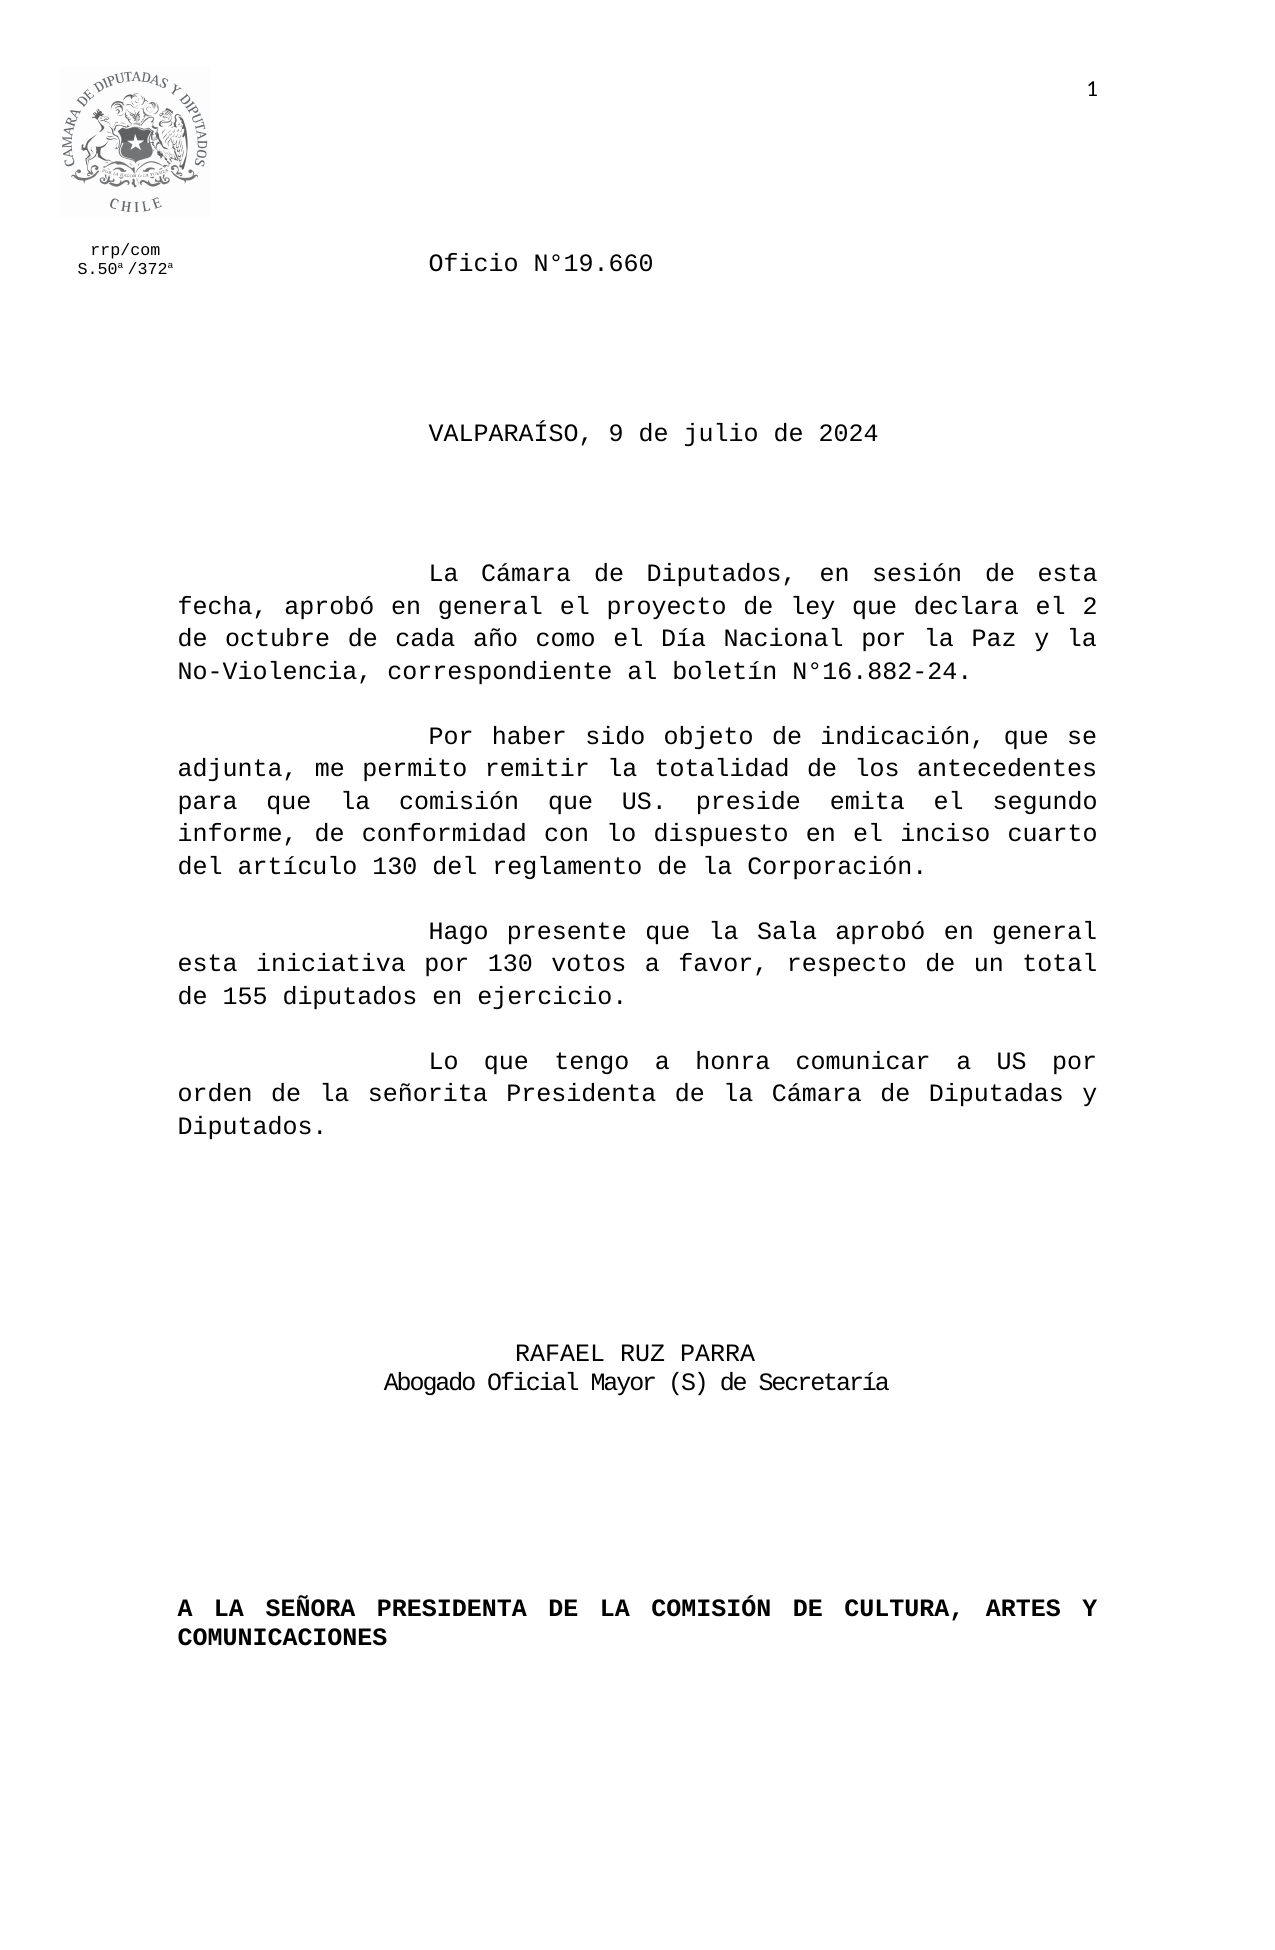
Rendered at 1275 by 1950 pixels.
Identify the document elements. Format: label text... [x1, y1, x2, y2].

text Oficio N°19.660 [177, 251, 1098, 279]
text VALPARAÍSO, 9 de julio de 2024 [177, 421, 1098, 449]
text Lo que tengo a honra comunicar a US por orden de la señorita Presidenta de la Cámara de Diputadas y Diputados. [177, 1048, 1098, 1142]
text La Cámara de Diputados, en sesión de esta fecha, aprobó en general el proyecto de ley que declara el 2 de octubre de cada año como el Día Nacional por la Paz y la No-Violencia, correspondiente al boletín N°16.882-24. [177, 561, 1098, 687]
text Abogado Oficial Mayor (S) de Secretaría [177, 1369, 1098, 1398]
text Hago presente que la Sala aprobó en general esta iniciativa por 130 votos a favor, respecto de un total de 155 diputados en ejercicio. [177, 918, 1098, 1012]
text A LA SEÑORA PRESIDENTA DE LA COMISIÓN DE CULTURA, ARTES Y COMUNICACIONES [177, 1596, 1098, 1653]
text RAFAEL RUZ PARRA [177, 1341, 1092, 1369]
text Por haber sido objeto de indicación, que se adjunta, me permito remitir la totalidad de los antecedentes para que la comisión que US. preside emita el segundo informe, de conformidad con lo dispuesto en el inciso cuarto del artículo 130 del reglamento de la Corporación. [177, 723, 1098, 882]
picture [59, 67, 210, 218]
